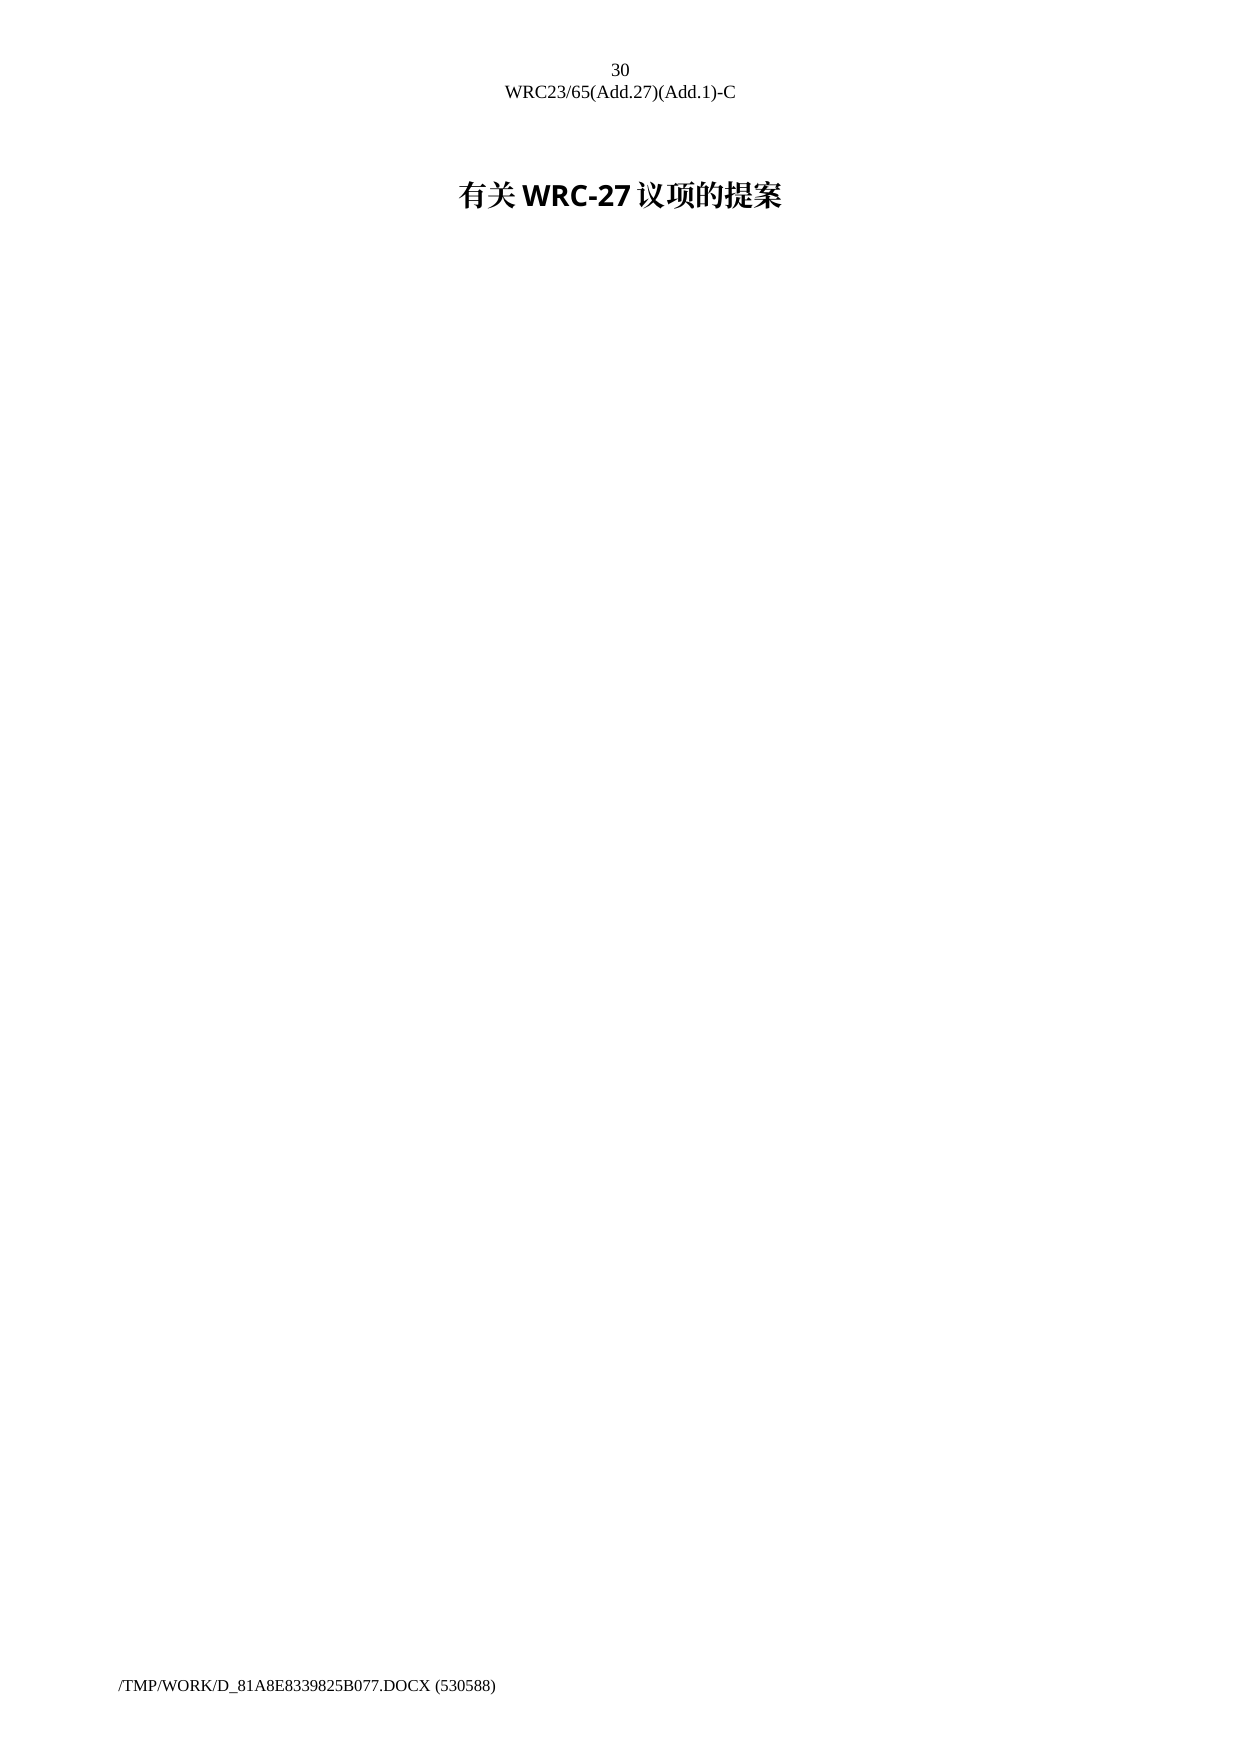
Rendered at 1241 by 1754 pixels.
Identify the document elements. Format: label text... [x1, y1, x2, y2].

title 有关WRC-27议项的提案 [118, 173, 1122, 215]
